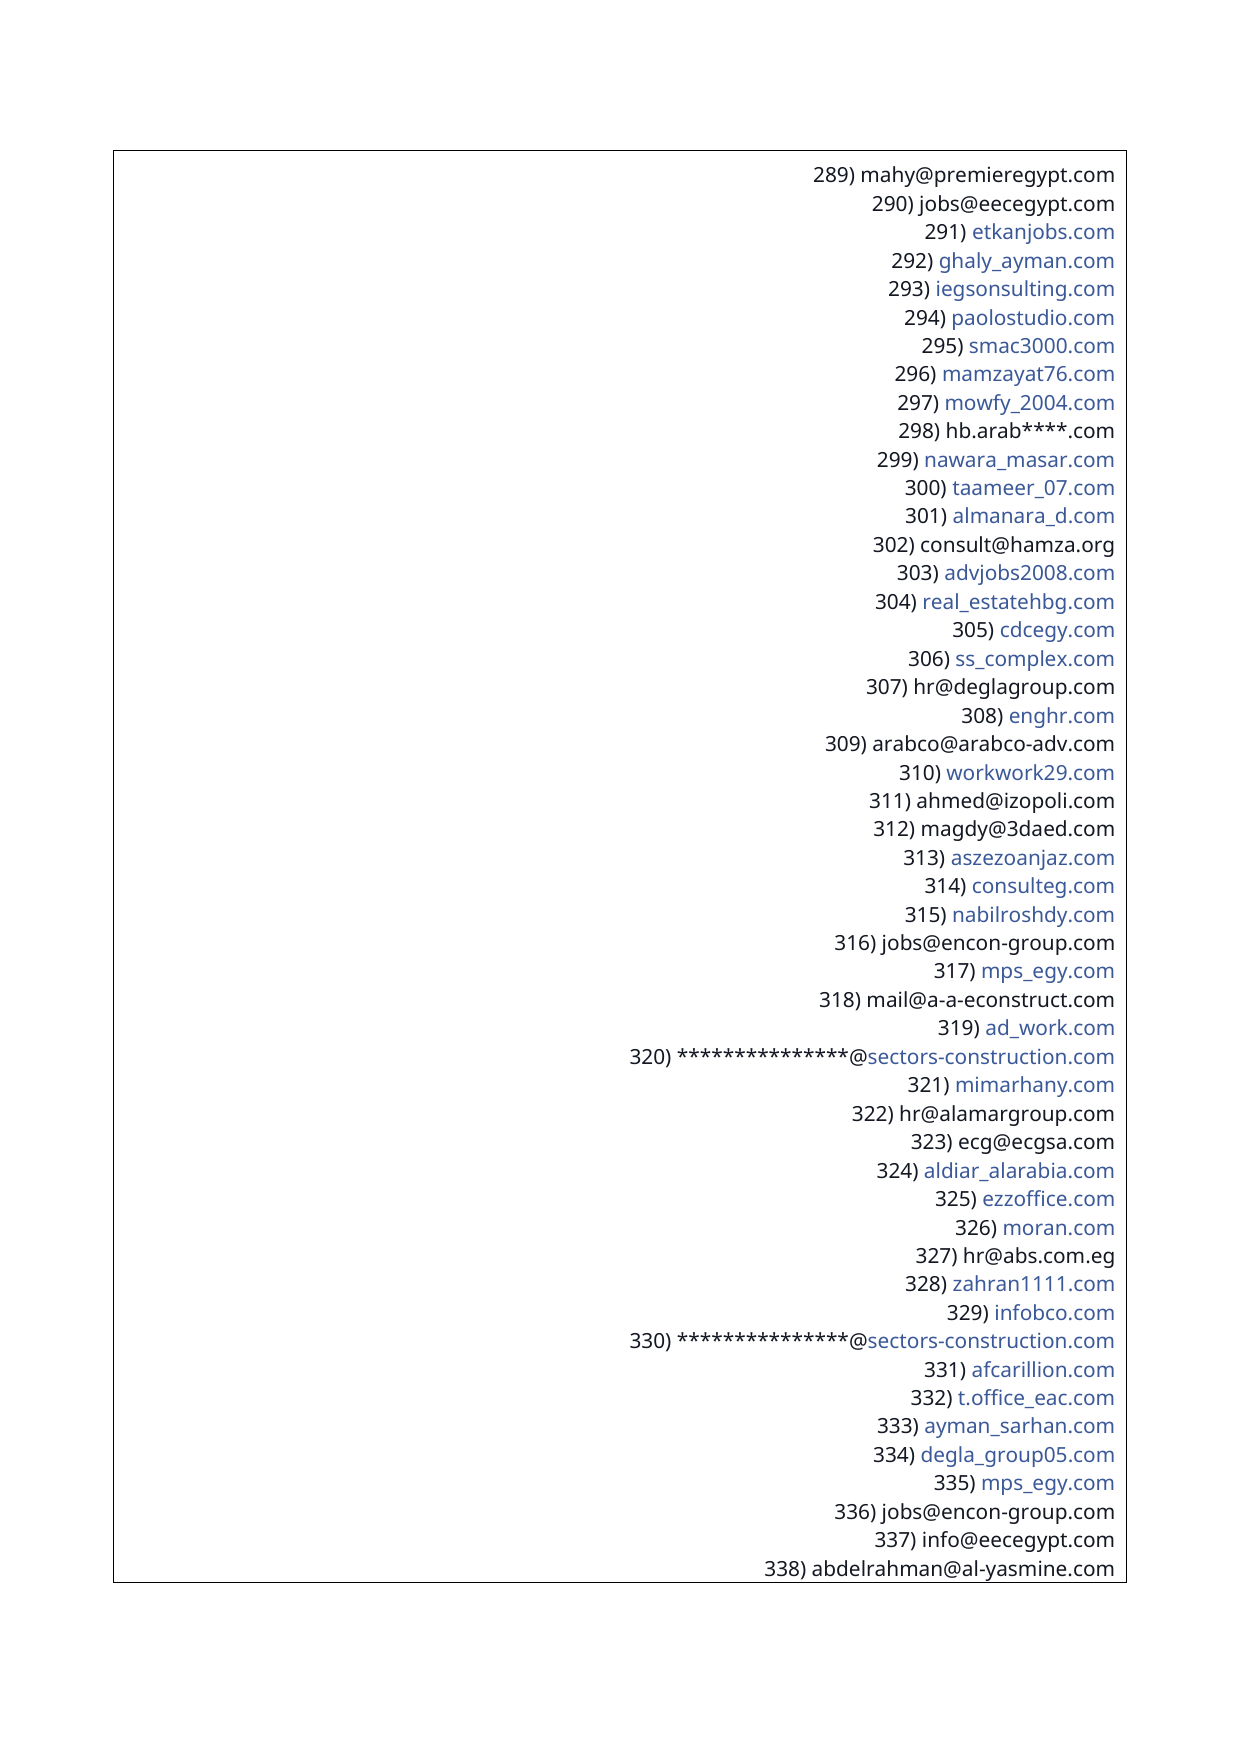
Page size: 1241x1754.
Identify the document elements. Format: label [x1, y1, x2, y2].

table_header [114, 151, 1126, 1582]
